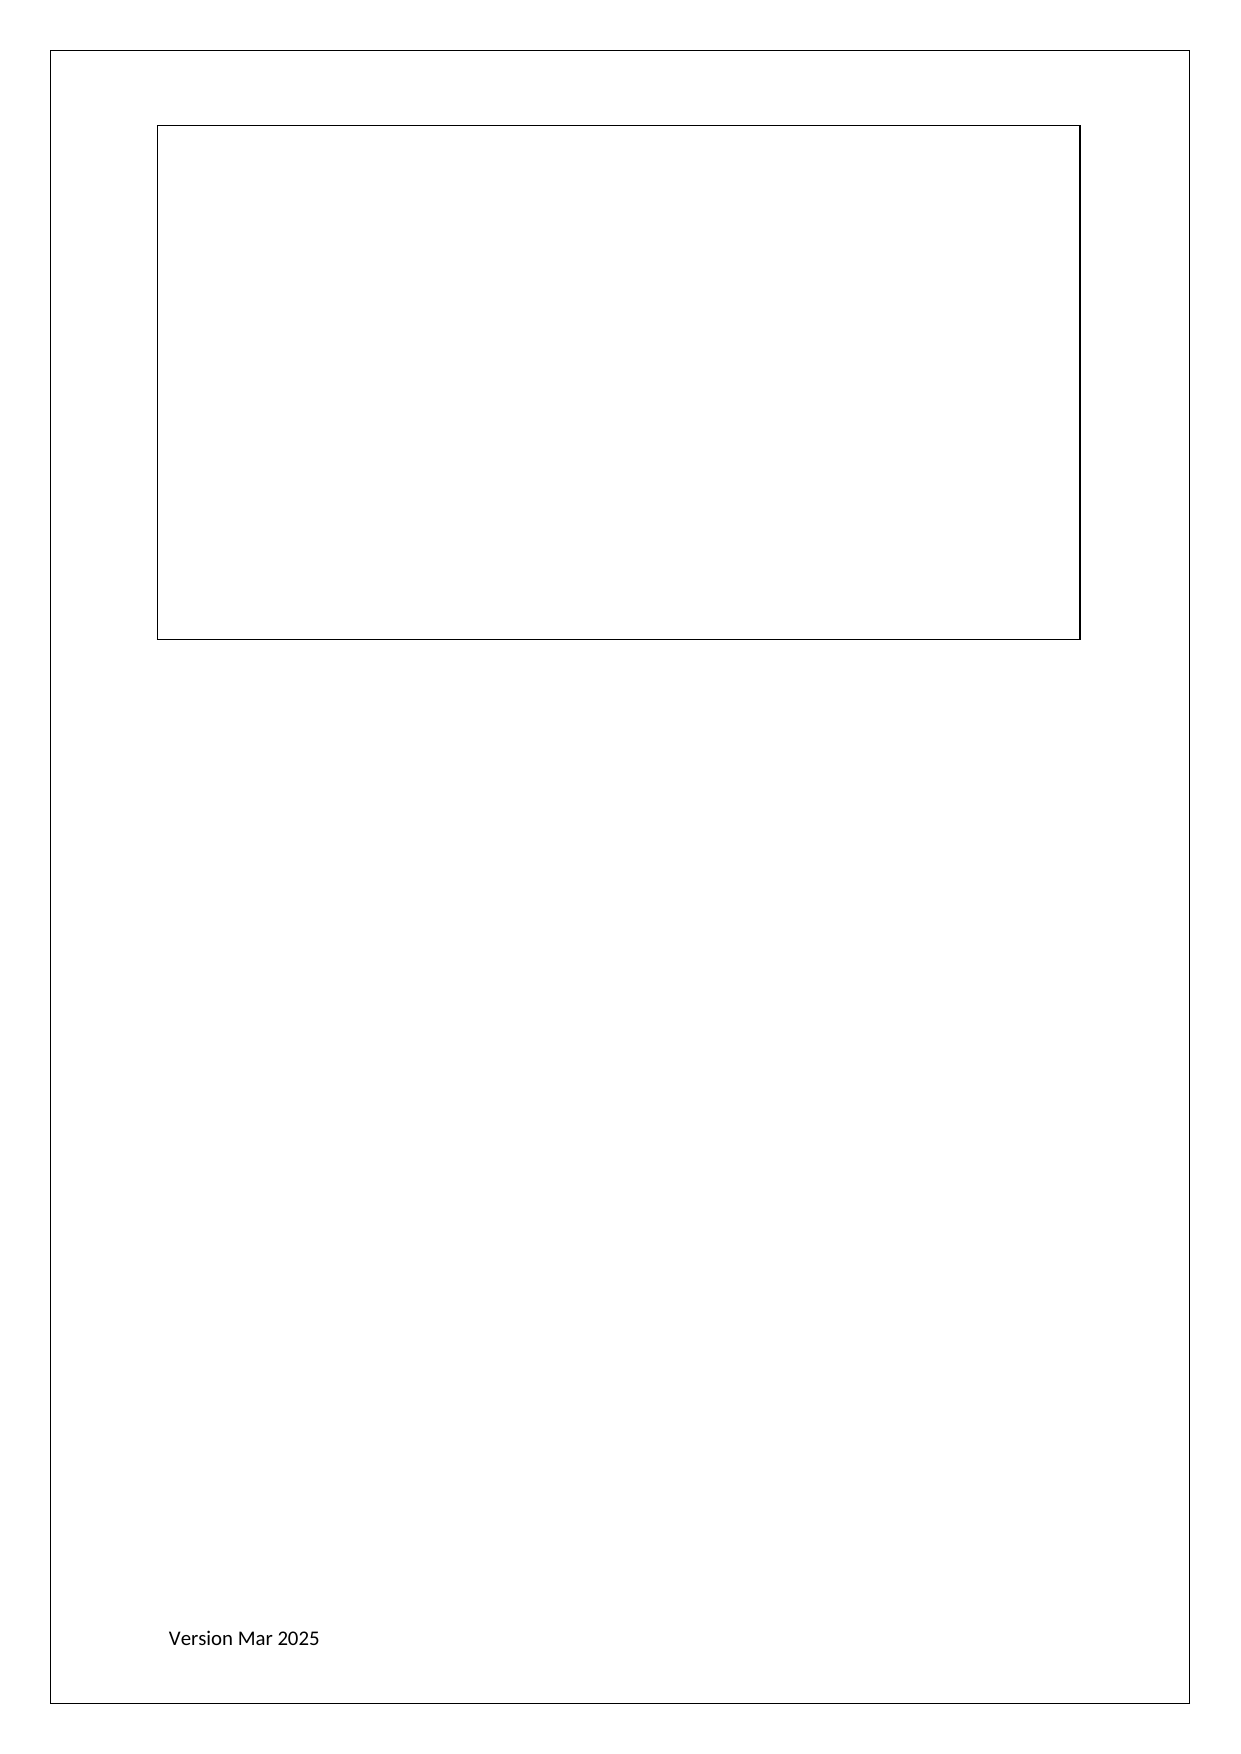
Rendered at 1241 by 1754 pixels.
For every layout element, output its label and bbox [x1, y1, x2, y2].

table_header [158, 126, 1079, 639]
